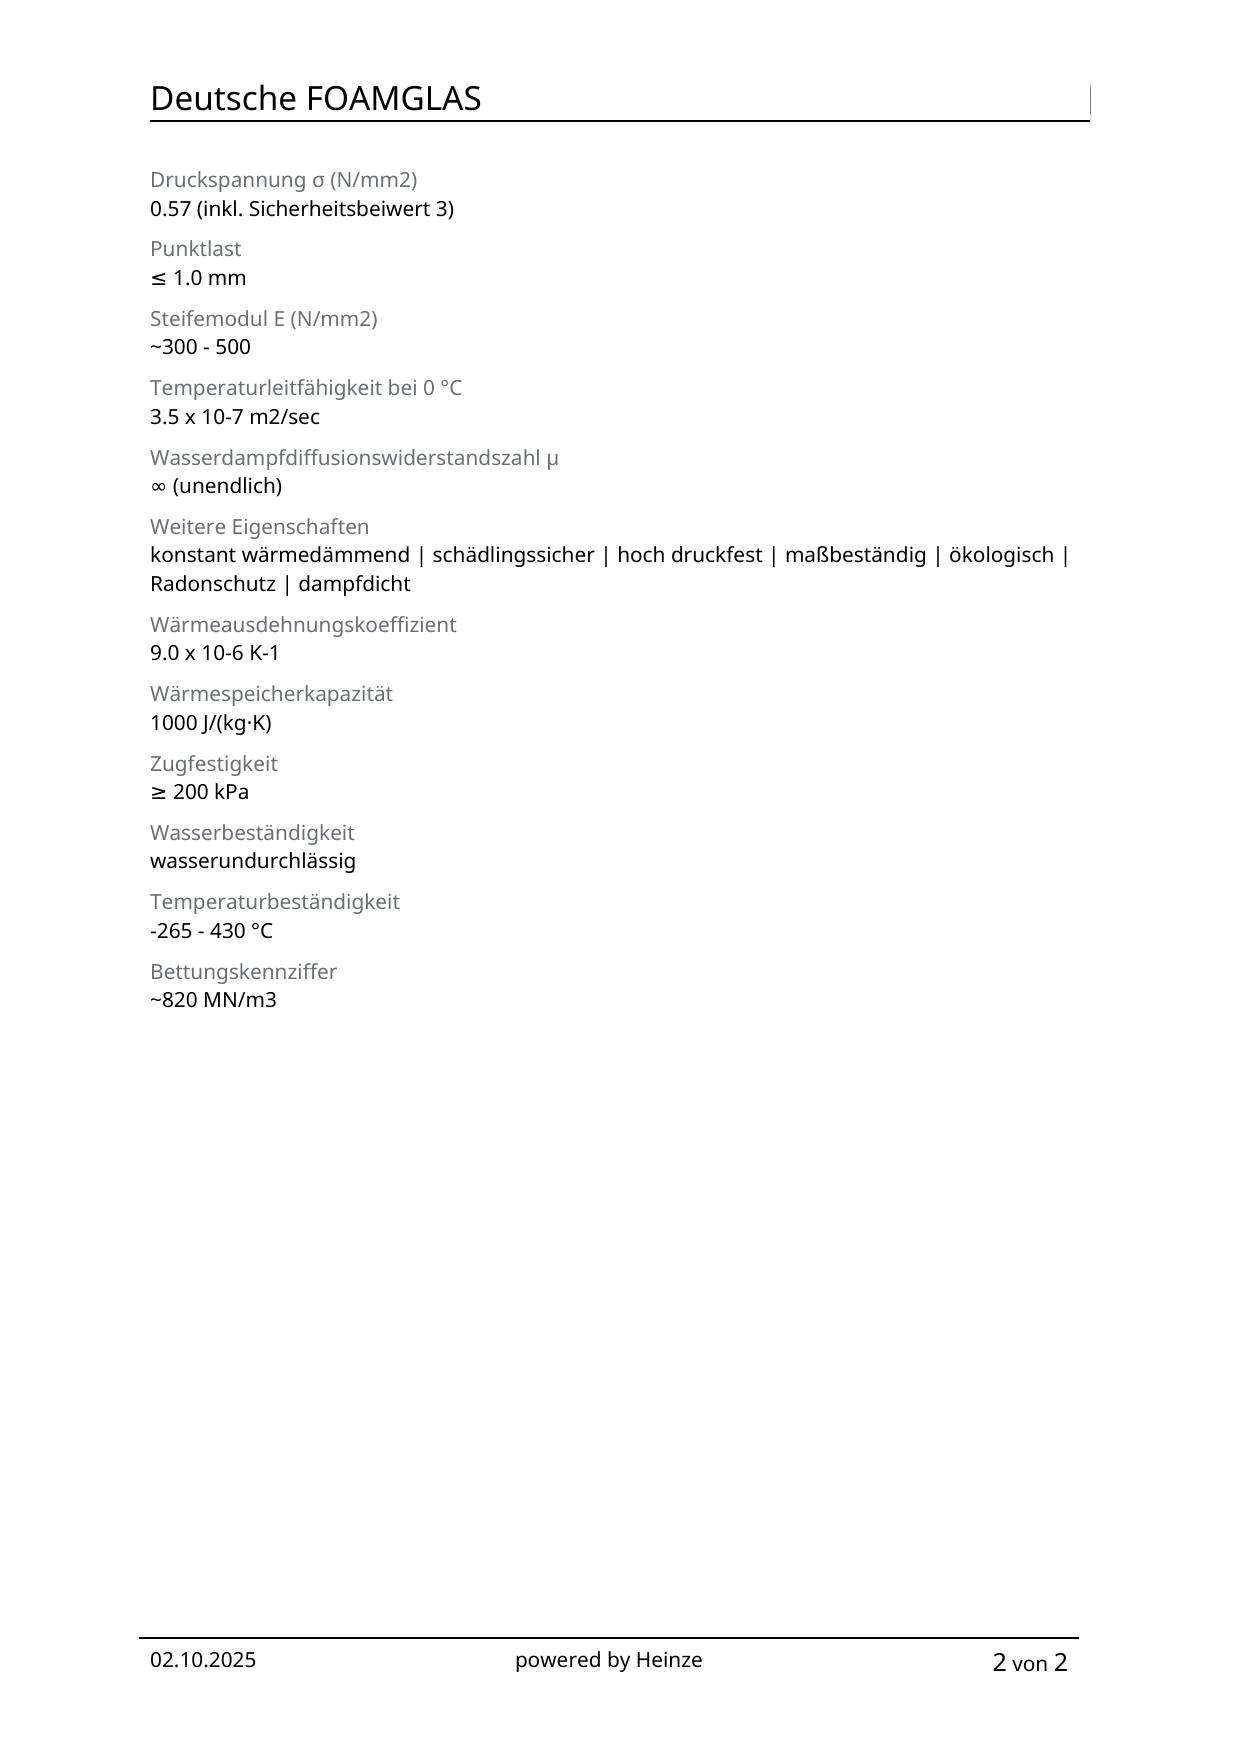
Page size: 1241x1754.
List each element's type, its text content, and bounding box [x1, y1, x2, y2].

text Temperaturbeständigkeit [150, 887, 1090, 916]
text Wärmeausdehnungskoeffizient [150, 610, 1090, 638]
text ∞ (unendlich) [150, 471, 1090, 499]
text ~820 MN/m3 [150, 985, 1090, 1014]
text Wasserbeständigkeit [150, 818, 1090, 846]
text ≤ 1.0 mm [150, 263, 1090, 291]
text 1000 J/(kg·K) [150, 708, 1090, 736]
text Bettungskennziffer [150, 957, 1090, 985]
text 9.0 x 10-6 K-1 [150, 638, 1090, 667]
text Druckspannung σ (N/mm2) [150, 165, 1090, 194]
text Weitere Eigenschaften [150, 512, 1090, 541]
text Wärmespeicherkapazität [150, 679, 1090, 708]
text Steifemodul E (N/mm2) [150, 304, 1090, 332]
text wasserundurchlässig [150, 846, 1090, 875]
text ~300 - 500 [150, 332, 1090, 361]
text Zugfestigkeit [150, 749, 1090, 777]
text Punktlast [150, 234, 1090, 263]
text -265 - 430 °C [150, 916, 1090, 944]
text Temperaturleitfähigkeit bei 0 °C [150, 373, 1090, 402]
text konstant wärmedämmend | schädlingssicher | hoch druckfest | maßbeständig | ökologisch | Radonschutz | dampfdicht [150, 541, 1090, 597]
text 3.5 x 10-7 m2/sec [150, 402, 1090, 430]
text ≥ 200 kPa [150, 777, 1090, 806]
text 0.57 (inkl. Sicherheitsbeiwert 3) [150, 194, 1090, 222]
text Wasserdampfdiffusionswiderstandszahl µ [150, 443, 1090, 471]
